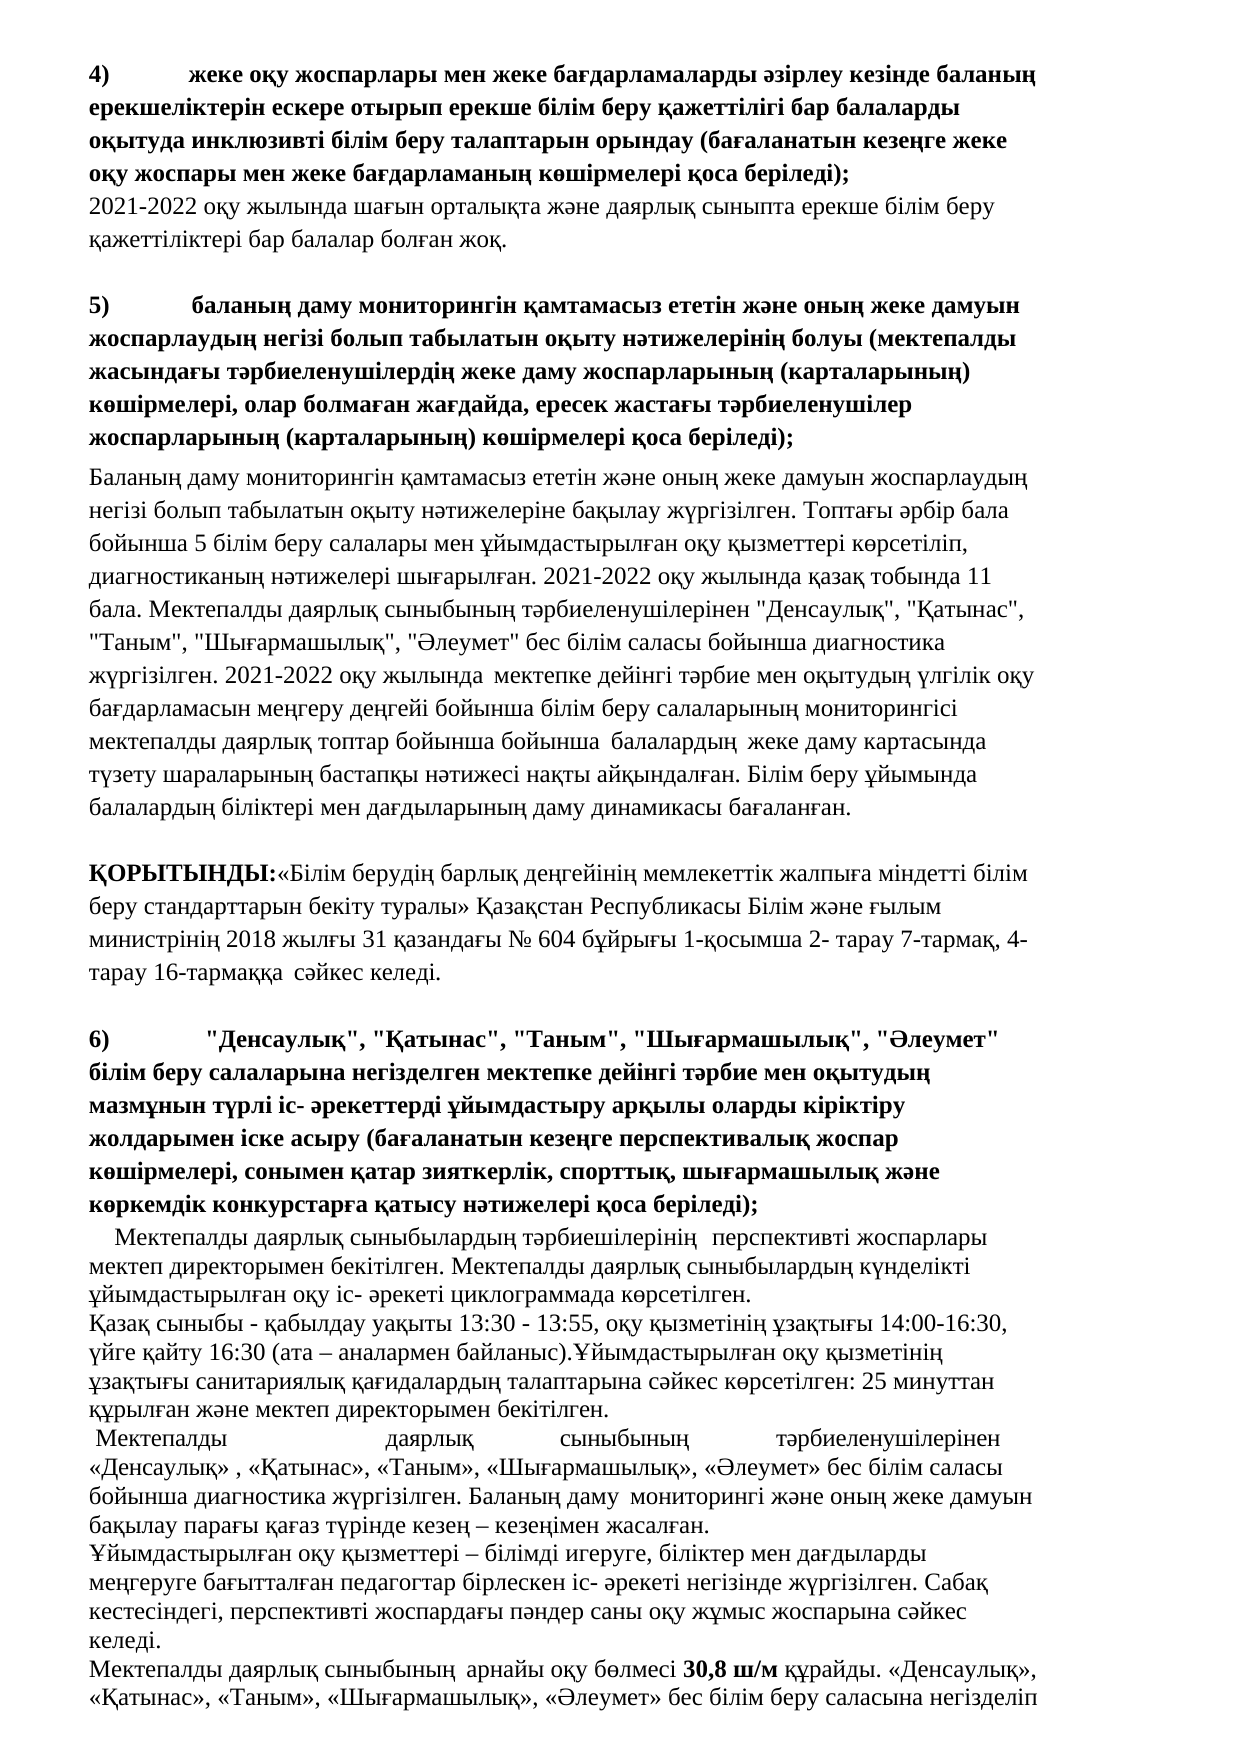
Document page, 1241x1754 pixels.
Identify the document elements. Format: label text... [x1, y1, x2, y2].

subtitle баланың даму мониторингін қамтамасыз ететін және оның жеке дамуын жоспарлаудың негізі болып табылатын оқыту нәтижелерінің болуы (мектепалды жасындағы тәрбиеленушілердің жеке даму жоспарларының (карталарының) көшірмелері, олар болмаған жағдайда, ересек жастағы тәрбиеленушілер жоспарларының (карталарының) көшірмелері қоса беріледі); [89, 290, 1040, 451]
subtitle жеке оқу жоспарлары мен жеке бағдарламаларды әзірлеу кезінде баланың ерекшеліктерін ескере отырып ерекше білім беру қажеттілігі бар балаларды оқытуда инклюзивті білім беру талаптарын орындау (бағаланатын кезеңге жеке оқу жоспары мен жеке бағдарламаның көшірмелері қоса беріледі); [89, 59, 1039, 187]
text Қазақ сыныбы - қабылдау уақыты 13:30 - 13:55, оқу қызметінің ұзақтығы 14:00-16:30, үйге қайту 16:30 (ата – аналармен байланыс).Ұйымдастырылған оқу қызметінің ұзақтығы санитариялық қағидалардың талаптарына сәйкес көрсетілген: 25 минуттан құрылған және мектеп директорымен бекітілген. [89, 1308, 1040, 1423]
text Мектепалды даярлық сыныбының тәрбиеленушілерінен «Денсаулық» , «Қатынас», «Таным», «Шығармашылық», «Әлеумет» бес білім саласы бойынша диагностика жүргізілген. Баланың даму мониторингі және оның жеке дамуын бақылау парағы қағаз түрінде кезең – кезеңімен жасалған. [89, 1423, 1040, 1538]
subtitle "Денсаулық", "Қатынас", "Таным", "Шығармашылық", "Әлеумет" білім беру салаларына негізделген мектепке дейінгі тәрбие мен оқытудың мазмұнын түрлі іс- әрекеттерді ұйымдастыру арқылы оларды кіріктіру жолдарымен іске асыру (бағаланатын кезеңге перспективалық жоспар көшірмелері, сонымен қатар зияткерлік, спорттық, шығармашылық және көркемдік конкурстарға қатысу нәтижелері қоса беріледі); [89, 1024, 1041, 1218]
text ҚОРЫТЫНДЫ:«Білім берудің барлық деңгейінің мемлекеттік жалпыға міндетті білім беру стандарттарын бекіту туралы» Қазақстан Республикасы Білім және ғылым министрінің 2018 жылғы 31 қазандағы № 604 бұйрығы 1-қосымша 2- тарау 7-тармақ, 4- тарау 16-тармаққа сәйкес келеді. [89, 858, 1040, 986]
text Баланың даму мониторингін қамтамасыз ететін және оның жеке дамуын жоспарлаудың негізі болып табылатын оқыту нәтижелеріне бақылау жүргізілген. Топтағы әрбір бала бойынша 5 білім беру салалары мен ұйымдастырылған оқу қызметтері көрсетіліп, диагностиканың нәтижелері шығарылған. 2021-2022 оқу жылында қазақ тобында 11 бала. Мектепалды даярлық сыныбының тәрбиеленушілерінен "Денсаулық", "Қатынаc", "Таным", "Шығармашылық", "Әлеумет" бес білім саласы бойынша диагностика жүргізілген. 2021-2022 оқу жылында мектепке дейінгі тәрбие мен оқытудың үлгілік оқу бағдарламасын меңгеру деңгейі бойынша білім беру салаларының мониторингісі мектепалды даярлық топтар бойынша бойынша балалардың жеке даму картасында түзету шараларының бастапқы нәтижесі нақты айқындалған. Білім беру ұйымында балалардың біліктері мен дағдыларының даму динамикасы бағаланған. [89, 462, 1041, 821]
text Ұйымдастырылған оқу қызметтері – білімді игеруге, біліктер мен дағдыларды меңгеруге бағытталған педагогтар бірлескен іс- әрекеті негізінде жүргізілген. Сабақ кестесіндегі, перспективті жоспардағы пәндер саны оқу жұмыс жоспарына сәйкес келеді. [89, 1538, 1039, 1653]
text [89, 1654, 1040, 1711]
text Мектепалды даярлық сыныбылардың тәрбиешілерінің перспективті жоспарлары мектеп директорымен бекітілген. Мектепалды даярлық сыныбылардың күнделікті ұйымдастырылған оқу іс- әрекеті циклограммада көрсетілген. [89, 1222, 1039, 1308]
text 2021-2022 оқу жылында шағын орталықта және даярлық сыныпта ерекше білім беру қажеттіліктері бар балалар болған жоқ. [89, 191, 1041, 253]
